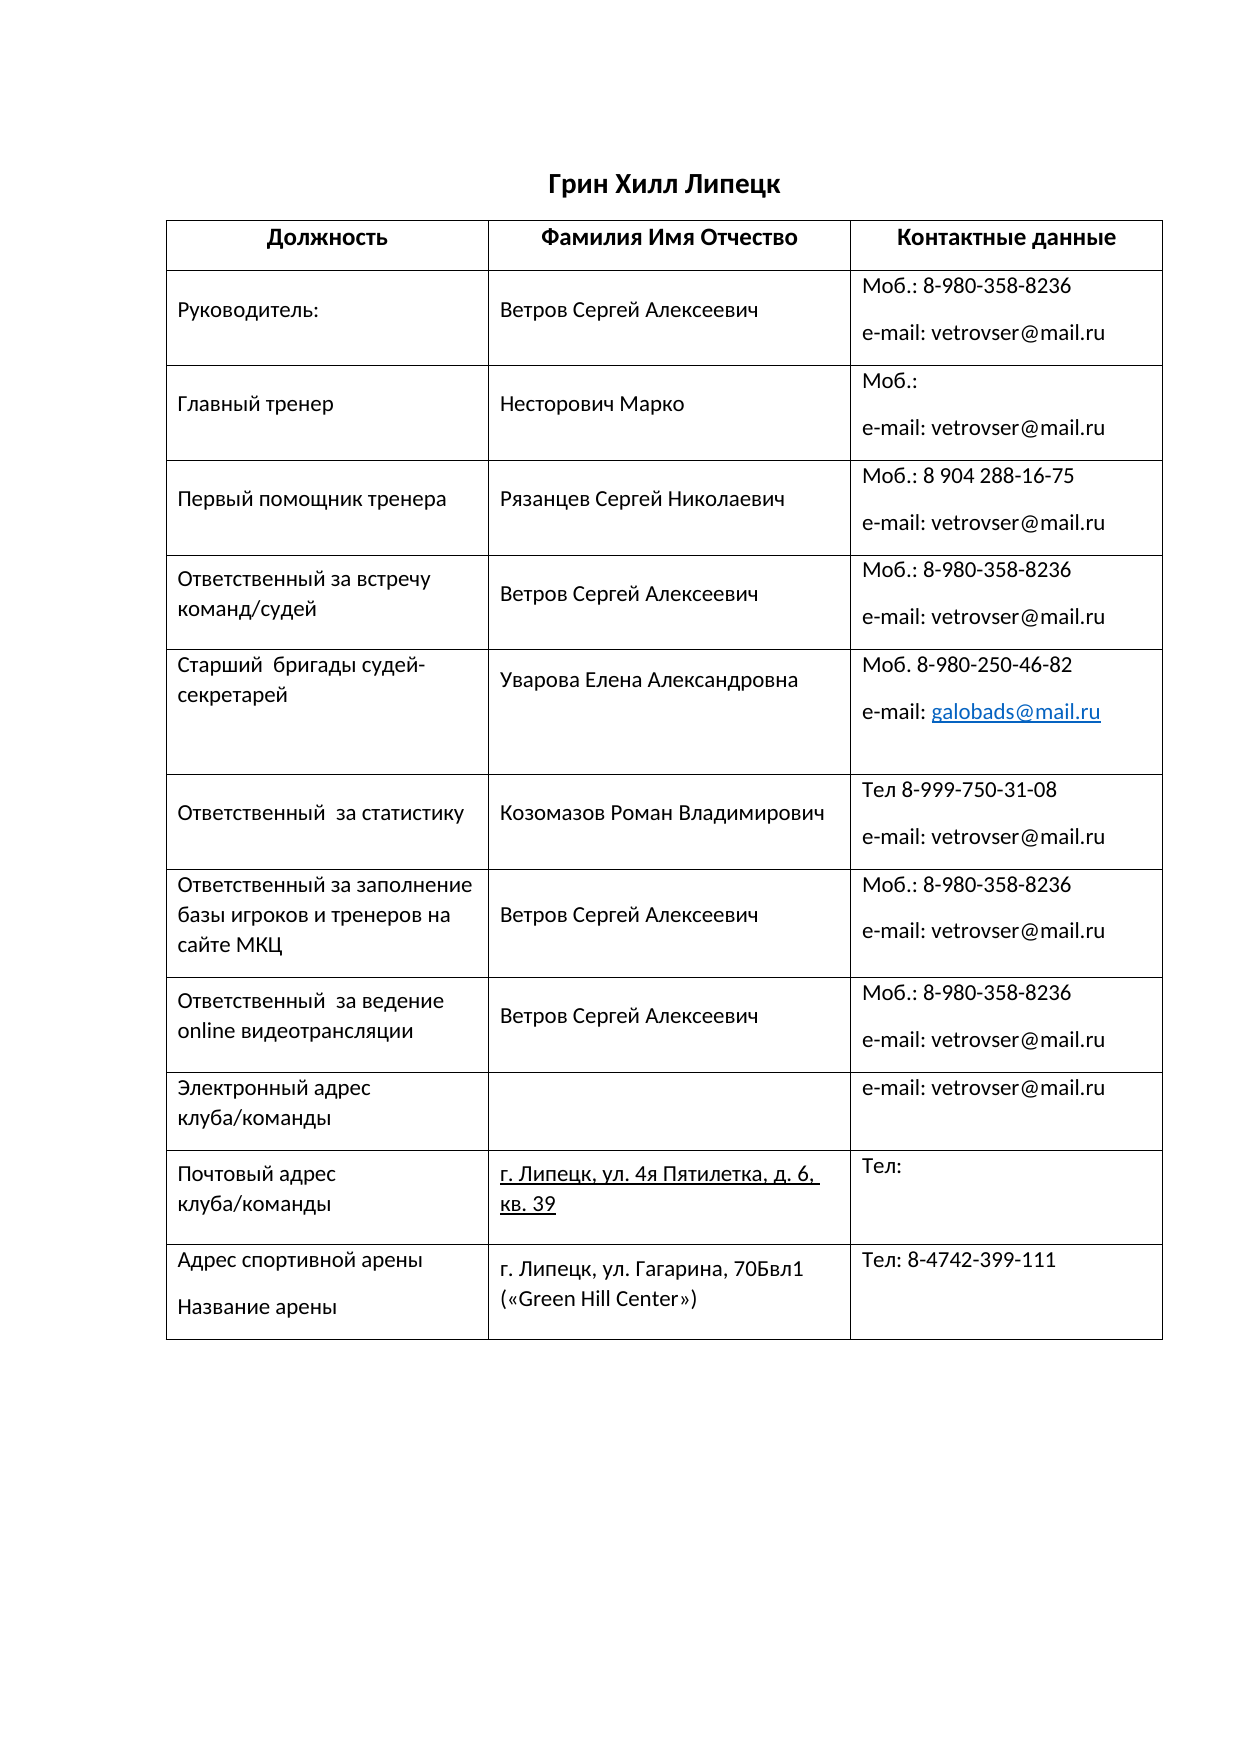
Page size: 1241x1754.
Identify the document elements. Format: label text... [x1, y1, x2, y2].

table_cell Ветров Сергей Алексеевич [489, 870, 850, 977]
table_cell [489, 1073, 850, 1150]
table_cell e-mail: vetrovser@mail.ru [851, 1073, 1162, 1150]
table_cell Моб. 8-980-250-46-82 e-mail: galobads@mail.ru [851, 650, 1162, 774]
table_cell Первый помощник тренера [167, 461, 488, 554]
table_cell Козомазов Роман Владимирович [489, 775, 850, 869]
table_header Фамилия Имя Отчество [489, 221, 850, 270]
table_cell Моб.: 8-980-358-8236 e-mail: vetrovser@mail.ru [851, 870, 1162, 977]
table_cell Ветров Сергей Алексеевич [489, 556, 850, 649]
table_cell Ответственный за статистику [167, 775, 488, 869]
table_cell Рязанцев Сергей Николаевич [489, 461, 850, 554]
table_header Контактные данные [851, 221, 1162, 270]
table_cell Моб.: 8 904 288-16-75 e-mail: vetrovser@mail.ru [851, 461, 1162, 554]
table_cell Руководитель: [167, 271, 488, 365]
table_cell Ответственный за заполнение базы игроков и тренеров на сайте МКЦ [167, 870, 488, 977]
table_cell Тел: [851, 1151, 1162, 1244]
table_cell Моб.: 8-980-358-8236 e-mail: vetrovser@mail.ru [851, 271, 1162, 365]
table_cell Ответственный за ведение online видеотрансляции [167, 978, 488, 1072]
text Грин Хилл Липецк [177, 165, 1152, 201]
table_cell Моб.: e-mail: vetrovser@mail.ru [851, 366, 1162, 460]
table_cell Несторович Марко [489, 366, 850, 460]
table_cell Почтовый адрес клуба/команды [167, 1151, 488, 1244]
table_cell Адрес спортивной арены Название арены [167, 1245, 488, 1339]
table_cell Электронный адрес клуба/команды [167, 1073, 488, 1150]
table_cell Ветров Сергей Алексеевич [489, 271, 850, 365]
table_cell Главный тренер [167, 366, 488, 460]
table_cell Моб.: 8-980-358-8236 e-mail: vetrovser@mail.ru [851, 556, 1162, 649]
table_cell г. Липецк, ул. 4я Пятилетка, д. 6, кв. 39 [489, 1151, 850, 1244]
table_cell Старший бригады судей-секретарей [167, 650, 488, 774]
table_cell Уварова Елена Александровна [489, 650, 850, 774]
table_header Должность [167, 221, 488, 270]
table_cell Ветров Сергей Алексеевич [489, 978, 850, 1072]
table_cell Моб.: 8-980-358-8236 e-mail: vetrovser@mail.ru [851, 978, 1162, 1072]
table_cell г. Липецк, ул. Гагарина, 70Бвл1 («Green Hill Center») [489, 1245, 850, 1339]
table_cell Ответственный за встречу команд/судей [167, 556, 488, 649]
table_cell Тел: 8-4742-399-111 [851, 1245, 1162, 1339]
table_cell Тел 8-999-750-31-08 e-mail: vetrovser@mail.ru [851, 775, 1162, 869]
